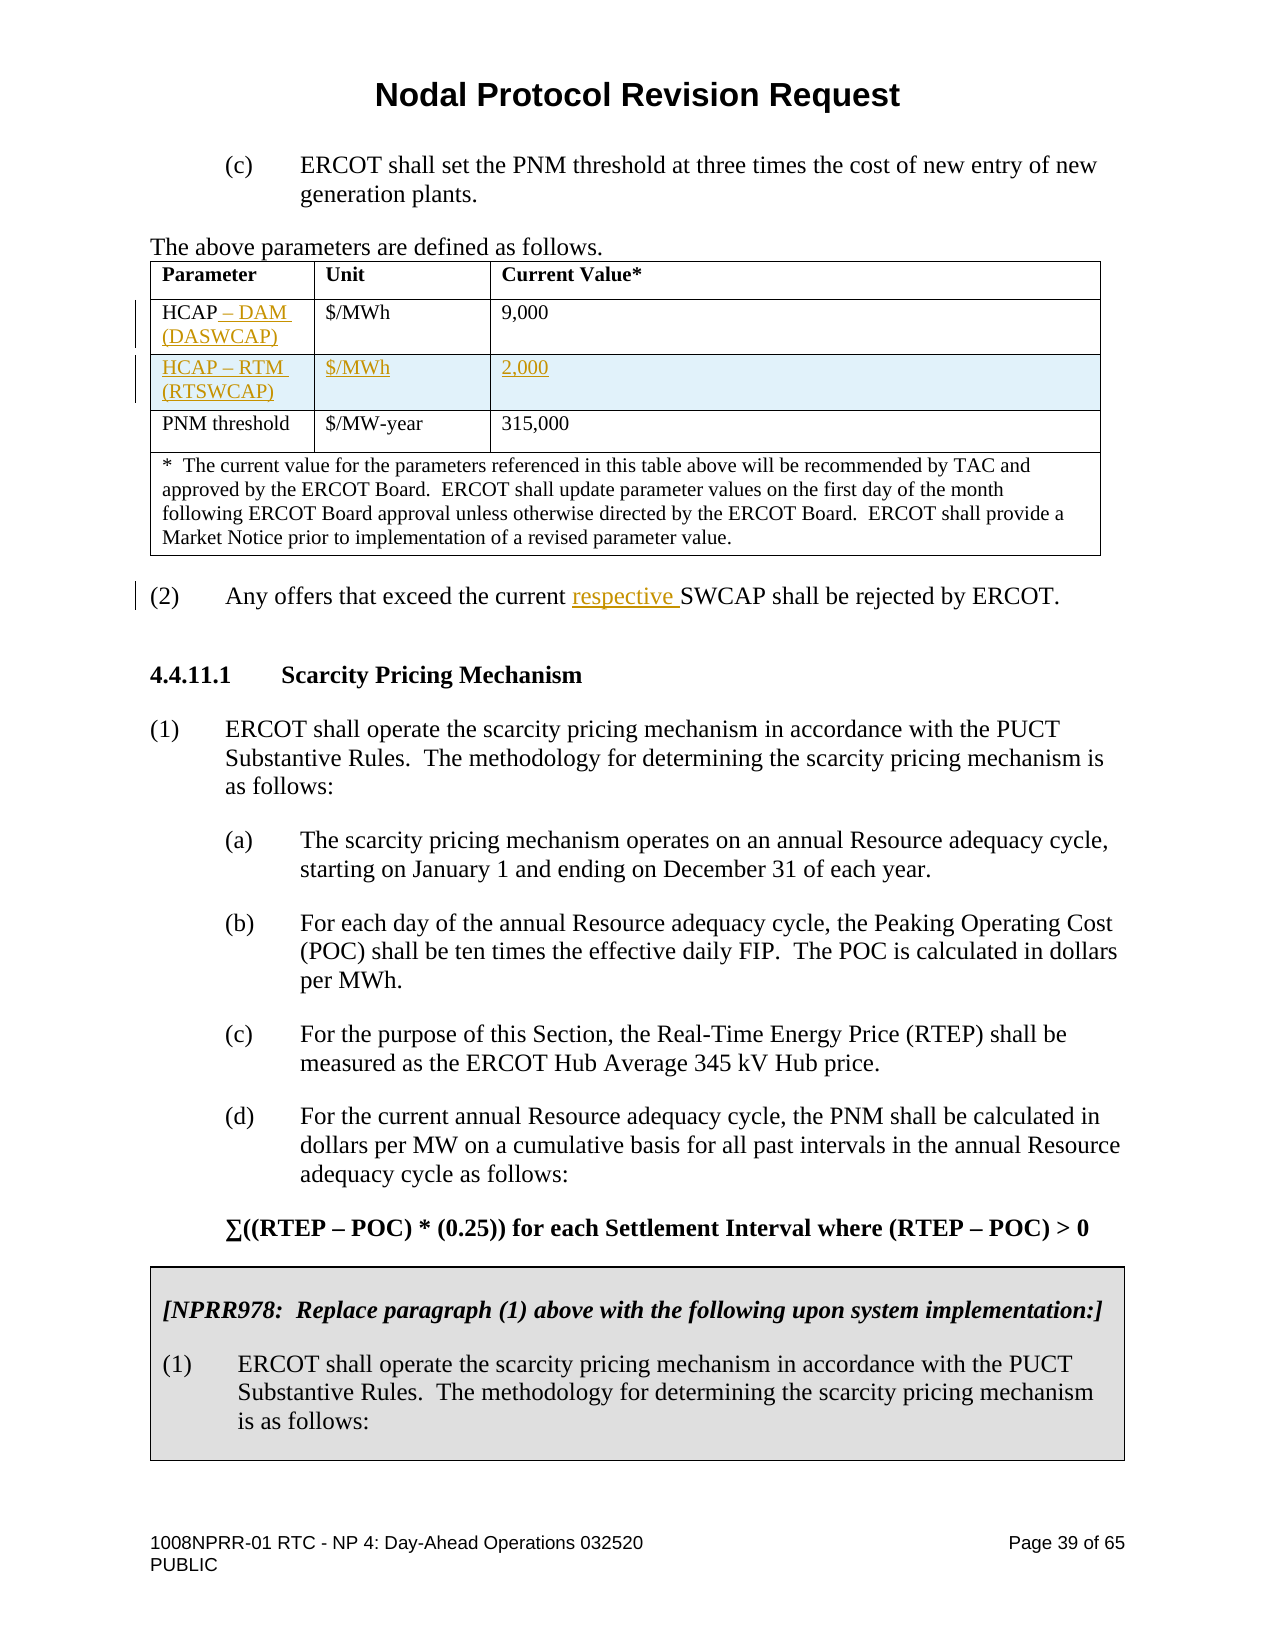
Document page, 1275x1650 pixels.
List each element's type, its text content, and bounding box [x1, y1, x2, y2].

text (d) For the current annual Resource adequacy cycle, the PNM shall be calculated in dollars per MW on a cumulative basis for all past intervals in the annual Resource adequacy cycle as follows: [225, 1101, 1125, 1188]
table_header Current Value* [491, 262, 1100, 299]
text (1) ERCOT shall operate the scarcity pricing mechanism in accordance with the PUCT Substantive Rules. The methodology for determining the scarcity pricing mechanism is as follows: [150, 714, 1125, 800]
text (b) For each day of the annual Resource adequacy cycle, the Peaking Operating Cost (POC) shall be ten times the effective daily FIP. The POC is calculated in dollars per MWh. [225, 908, 1125, 994]
text (a) The scarcity pricing mechanism operates on an annual Resource adequacy cycle, starting on January 1 and ending on December 31 of each year. [225, 825, 1125, 883]
table_cell * The current value for the parameters referenced in this table above will be recommended by TAC and approved by the ERCOT Board. ERCOT shall update parameter values on the first day of the month following ERCOT Board approval unless otherwise directed by the ERCOT Board. ERCOT shall provide a Market Notice prior to implementation of a revised parameter value. [151, 453, 1100, 555]
text (c) For the purpose of this Section, the Real-Time Energy Price (RTEP) shall be measured as the ERCOT Hub Average 345 kV Hub price. [225, 1019, 1125, 1076]
table_header Parameter [151, 262, 314, 299]
table_cell PNM threshold [151, 411, 314, 452]
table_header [151, 1268, 1124, 1460]
text (c) ERCOT shall set the PNM threshold at three times the cost of new entry of new generation plants. [225, 150, 1125, 207]
table_cell $/MWh [315, 300, 490, 354]
text ∑((RTEP – POC) * (0.25)) for each Settlement Interval where (RTEP – POC) > 0 [225, 1213, 1125, 1241]
text (2) Any offers that exceed the current SWCAP shall be rejected by ERCOT. [150, 581, 1125, 610]
table_cell 9,000 [491, 300, 1100, 354]
table_cell 315,000 [491, 411, 1100, 452]
text The above parameters are defined as follows. [150, 232, 1125, 261]
text 4.4.11.1 Scarcity Pricing Mechanism [150, 660, 1125, 689]
table_cell HCAP [151, 300, 314, 354]
table_header Unit [315, 262, 490, 299]
table_cell $/MW-year [315, 411, 490, 452]
